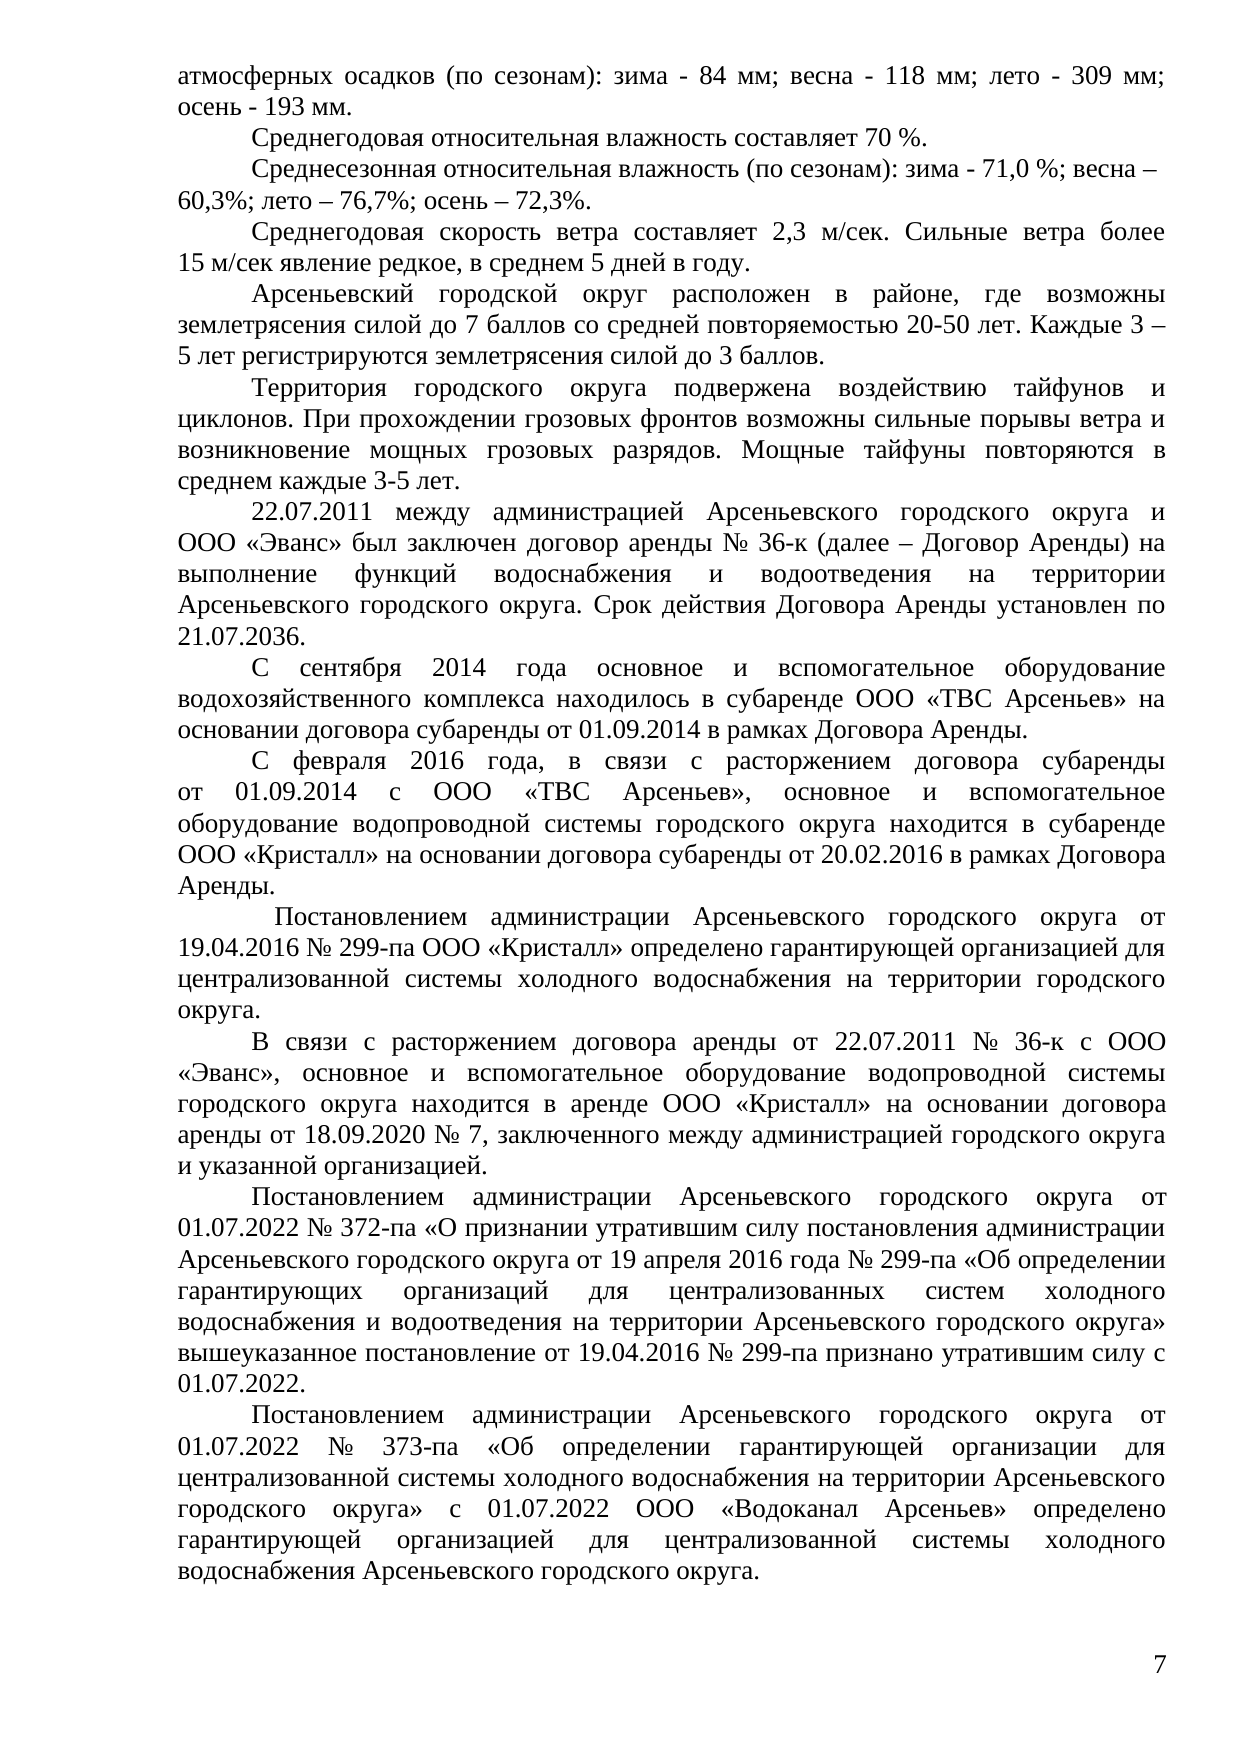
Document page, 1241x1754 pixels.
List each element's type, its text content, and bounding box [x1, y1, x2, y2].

text Среднегодовая скорость ветра составляет 2,3 м/сек. Сильные ветра более 15 м/сек явление редкое, в среднем 5 дней в году. [177, 215, 1167, 277]
text Постановлением администрации Арсеньевского городского округа от 01.07.2022 № 373-па «Об определении гарантирующей организации для централизованной системы холодного водоснабжения на территории Арсеньевского городского округа» с 01.07.2022 ООО «Водоканал Арсеньев» определено гарантирующей организацией для централизованной системы холодного водоснабжения Арсеньевского городского округа. [177, 1398, 1167, 1585]
text Арсеньевский городской округ расположен в районе, где возможны землетрясения силой до 7 баллов со средней повторяемостью 20-50 лет. Каждые 3 – 5 лет регистрируются землетрясения силой до 3 баллов. [177, 277, 1167, 371]
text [177, 59, 1167, 121]
text С февраля 2016 года, в связи с расторжением договора субаренды от 01.09.2014 с ООО «ТВС Арсеньев», основное и вспомогательное оборудование водопроводной системы городского округа находится в субаренде ООО «Кристалл» на основании договора субаренды от 20.02.2016 в рамках Договора Аренды. [177, 744, 1167, 900]
text Постановлением администрации Арсеньевского городского округа от 01.07.2022 № 372-па «О признании утратившим силу постановления администрации Арсеньевского городского округа от 19 апреля 2016 года № 299-па «Об определении гарантирующих организаций для централизованных систем холодного водоснабжения и водоотведения на территории Арсеньевского городского округа» вышеуказанное постановление от 19.04.2016 № 299-па признано утратившим силу с 01.07.2022. [177, 1180, 1167, 1398]
list Среднегодовая относительная влажность составляет 70 %. [177, 121, 1167, 153]
list Среднесезонная относительная влажность (по сезонам): зима - 71,0 %; весна – [177, 153, 1167, 184]
text В связи с расторжением договора аренды от 22.07.2011 № 36-к с ООО «Эванс», основное и вспомогательное оборудование водопроводной системы городского округа находится в аренде ООО «Кристалл» на основании договора аренды от 18.09.2020 № 7, заключенного между администрацией городского округа и указанной организацией. [177, 1025, 1167, 1180]
text Территория городского округа подвержена воздействию тайфунов и циклонов. При прохождении грозовых фронтов возможны сильные порывы ветра и возникновение мощных грозовых разрядов. Мощные тайфуны повторяются в среднем каждые 3-5 лет. [177, 371, 1167, 495]
text 22.07.2011 между администрацией Арсеньевского городского округа и ООО «Эванс» был заключен договор аренды № 36-к (далее – Договор Аренды) на выполнение функций водоснабжения и водоотведения на территории Арсеньевского городского округа. Срок действия Договора Аренды установлен по 21.07.2036. [177, 495, 1167, 651]
text Постановлением администрации Арсеньевского городского округа от 19.04.2016 № 299-па ООО «Кристалл» определено гарантирующей организацией для централизованной системы холодного водоснабжения на территории городского округа. [177, 900, 1167, 1025]
list 60,3%; лето – 76,7%; осень – 72,3%. [177, 184, 1167, 215]
text С сентября 2014 года основное и вспомогательное оборудование водохозяйственного комплекса находилось в субаренде ООО «ТВС Арсеньев» на основании договора субаренды от 01.09.2014 в рамках Договора Аренды. [177, 651, 1167, 744]
